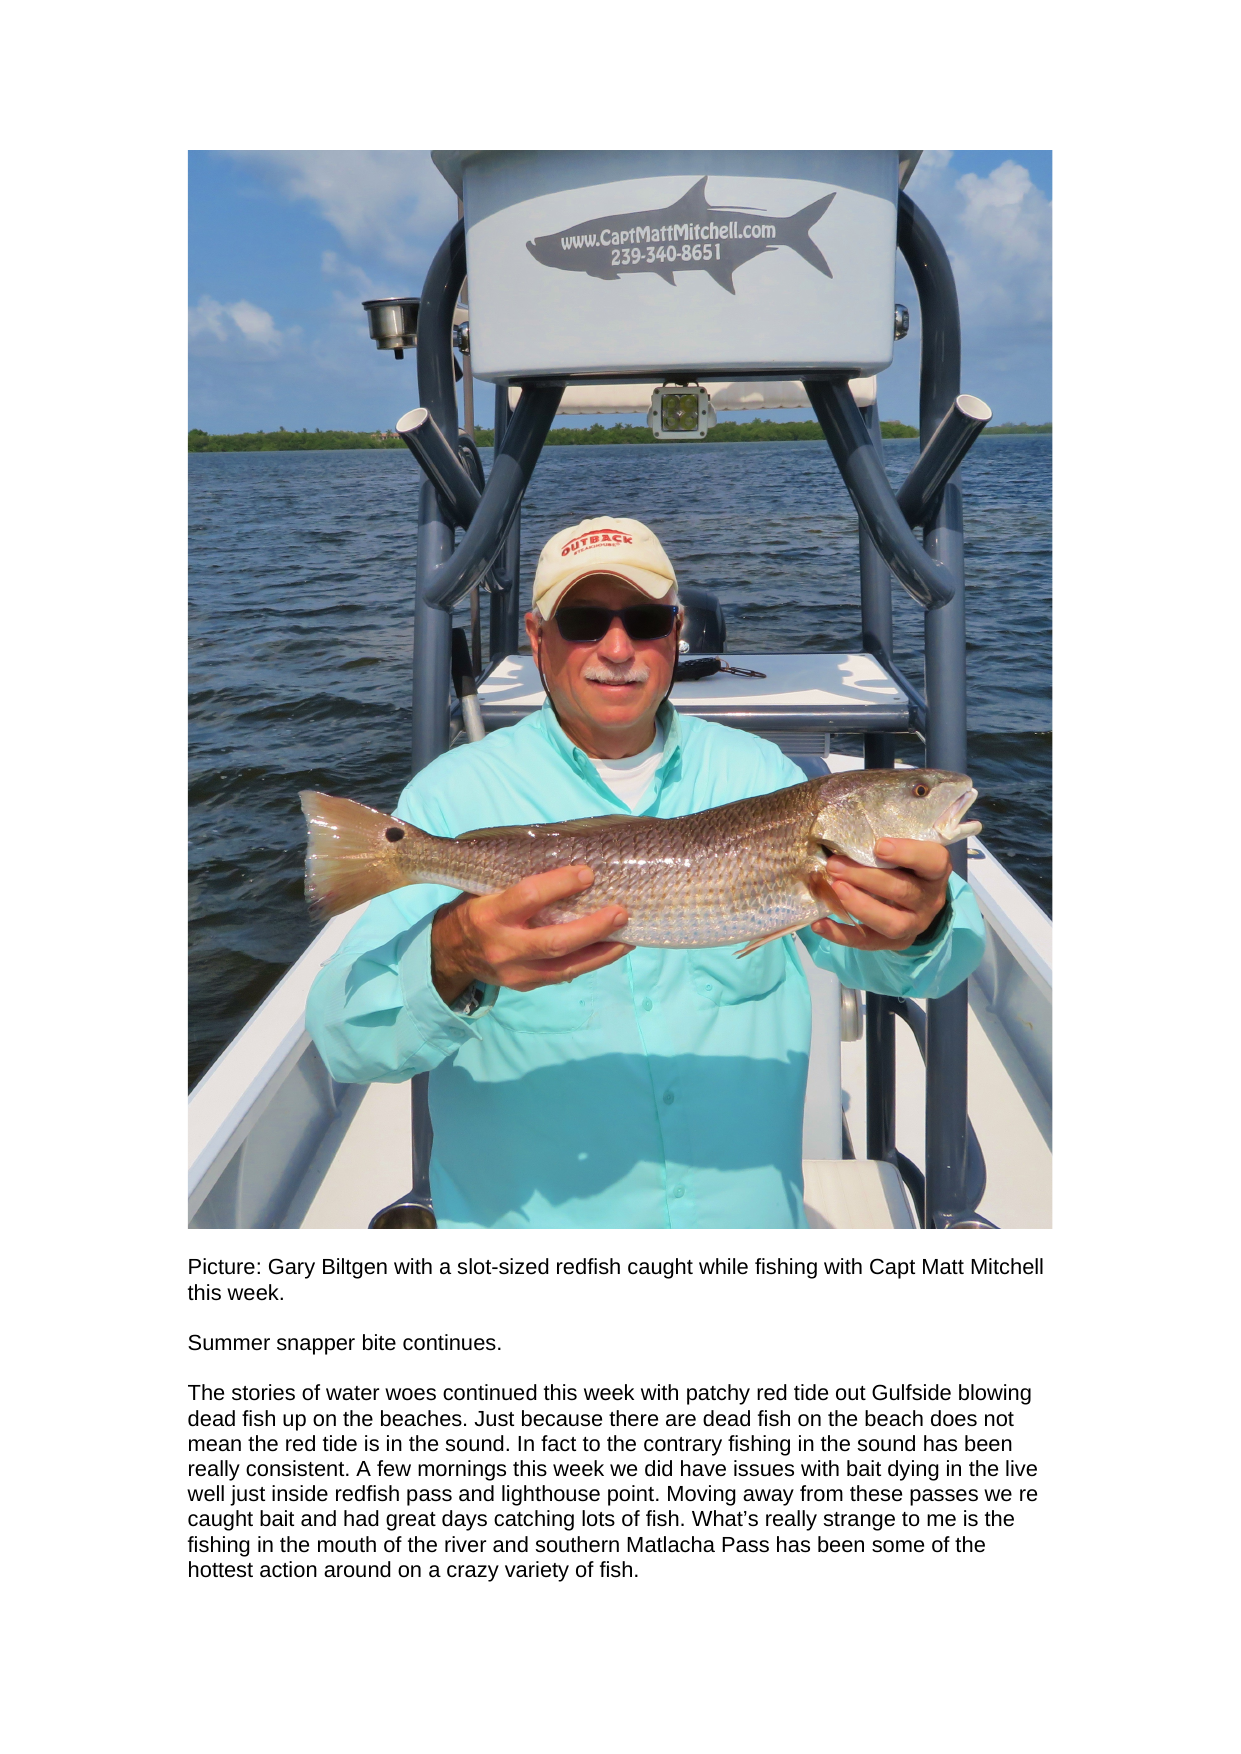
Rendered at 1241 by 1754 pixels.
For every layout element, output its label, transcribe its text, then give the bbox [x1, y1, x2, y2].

text Picture: Gary Biltgen with a slot-sized redfish caught while fishing with Capt Matt Mitchell this week. [187, 1254, 1053, 1304]
text The stories of water woes continued this week with patchy red tide out Gulfside blowing dead fish up on the beaches. Just because there are dead fish on the beach does not mean the red tide is in the sound. In fact to the contrary fishing in the sound has been really consistent. A few mornings this week we did have issues with bait dying in the live well just inside redfish pass and lighthouse point. Moving away from these passes we re caught bait and had great days catching lots of fish. What’s really strange to me is the fishing in the mouth of the river and southern Matlacha Pass has been some of the hottest action around on a crazy variety of fish. [187, 1380, 1053, 1582]
text Summer snapper bite continues. [187, 1330, 1053, 1355]
picture [187, 150, 1053, 1229]
